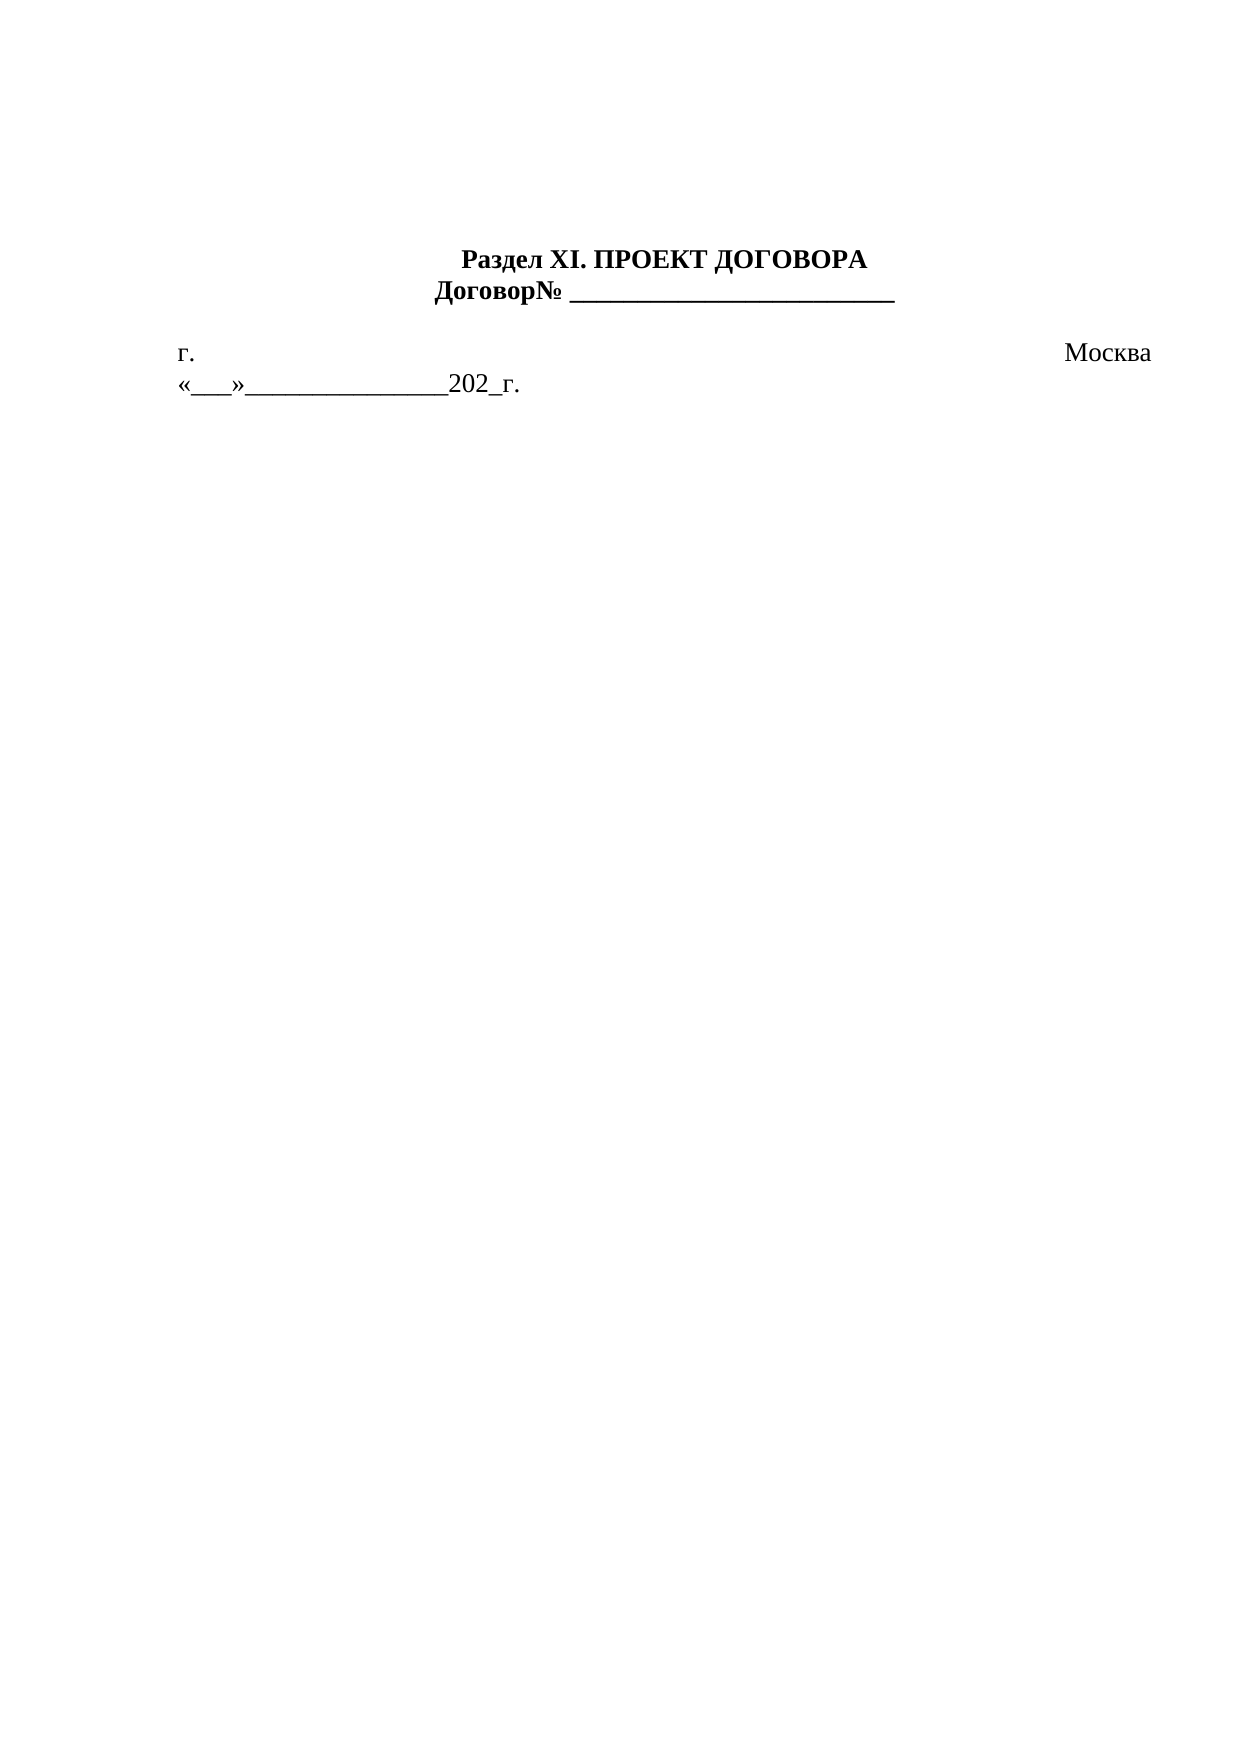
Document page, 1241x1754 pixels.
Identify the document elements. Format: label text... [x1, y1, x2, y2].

text Раздел XI. ПРОЕКТ ДОГОВОРА [177, 243, 1152, 274]
text Договор№ ________________________ [177, 274, 1152, 305]
text г. Москва «___»_______________202_г. [177, 336, 1152, 398]
